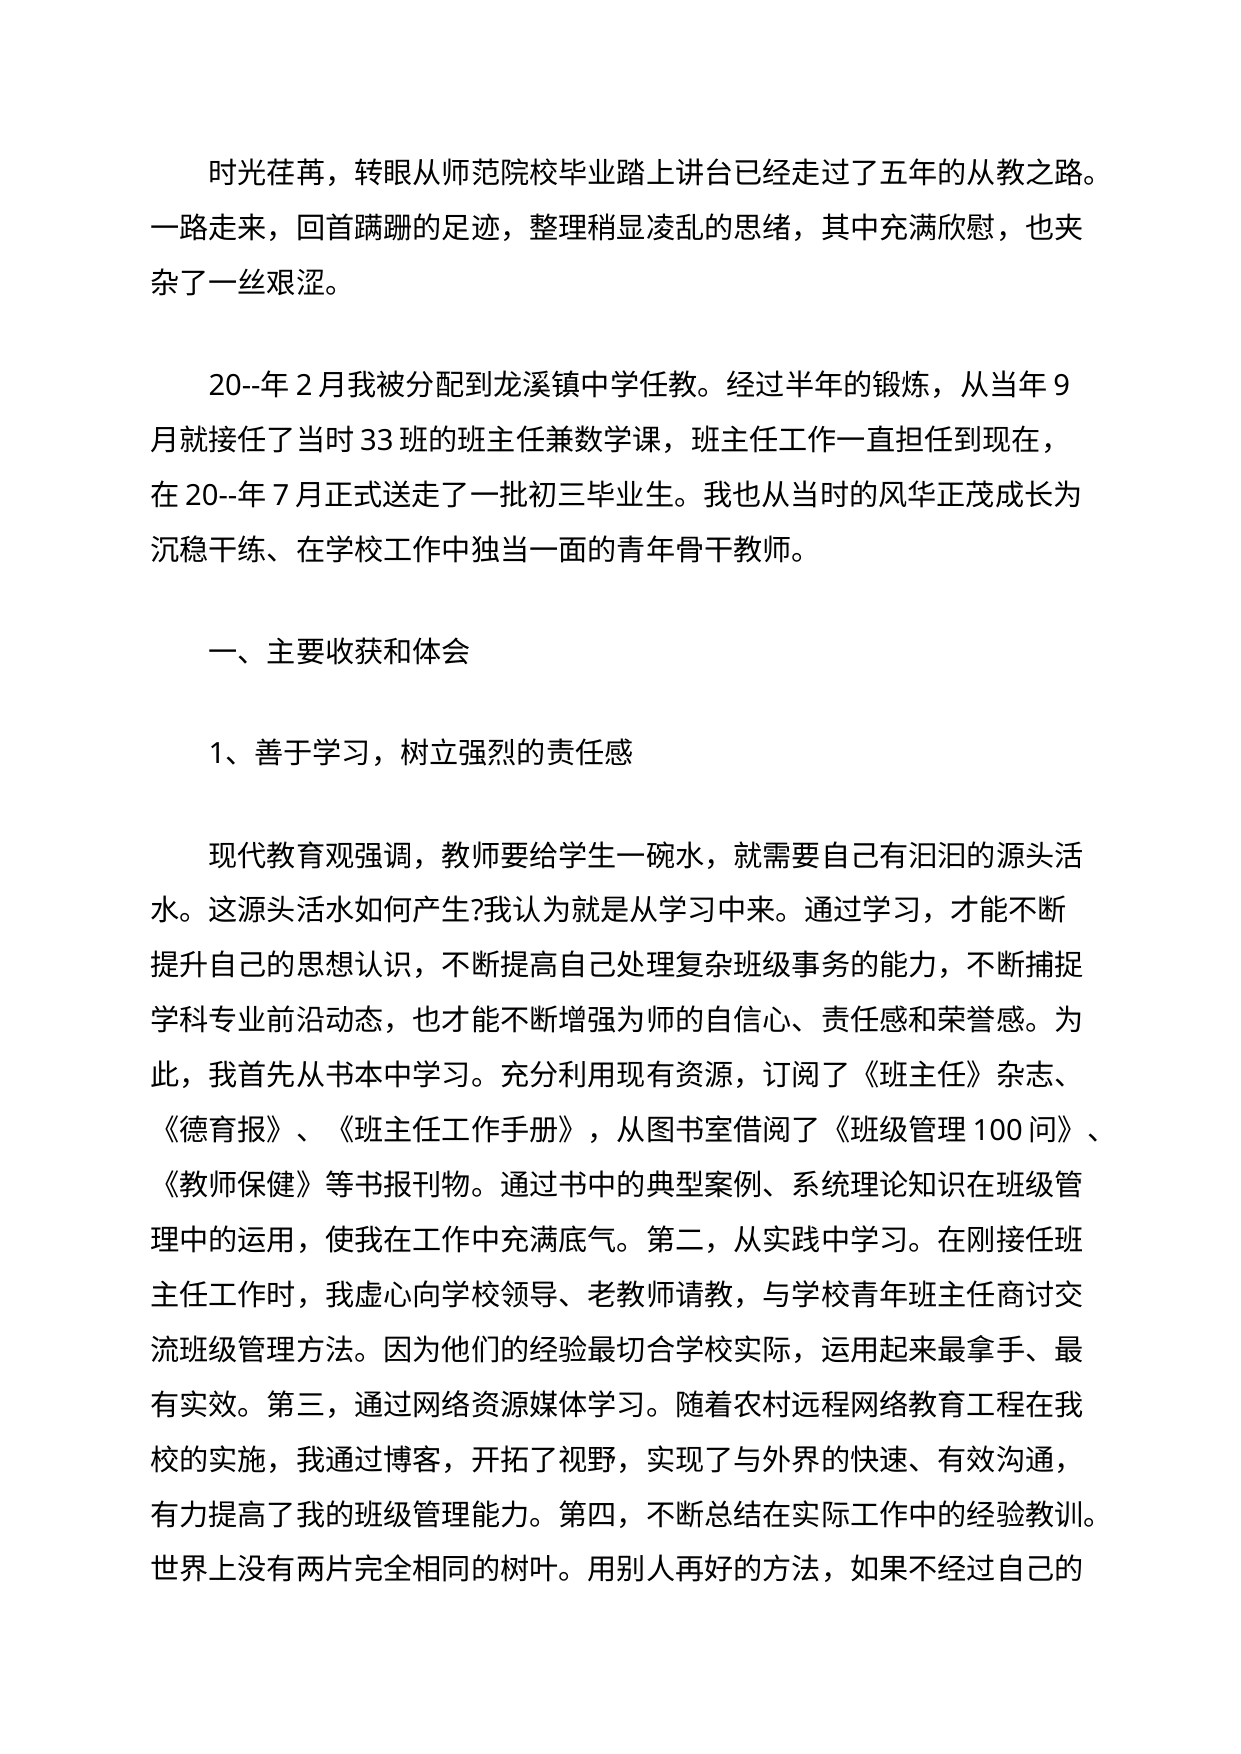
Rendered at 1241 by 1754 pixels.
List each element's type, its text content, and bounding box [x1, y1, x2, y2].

text 20--年2月我被分配到龙溪镇中学任教。经过半年的锻炼，从当年9月就接任了当时33班的班主任兼数学课，班主任工作一直担任到现在，在20--年7月正式送走了一批初三毕业生。我也从当时的风华正茂成长为沉稳干练、在学校工作中独当一面的青年骨干教师。 [150, 362, 1090, 569]
text 一、主要收获和体会 [150, 628, 1090, 671]
text 1、善于学习，树立强烈的责任感 [150, 730, 1090, 772]
text 时光荏苒，转眼从师范院校毕业踏上讲台已经走过了五年的从教之路。一路走来，回首蹒跚的足迹，整理稍显凌乱的思绪，其中充满欣慰，也夹杂了一丝艰涩。 [150, 150, 1090, 302]
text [150, 832, 1090, 1588]
